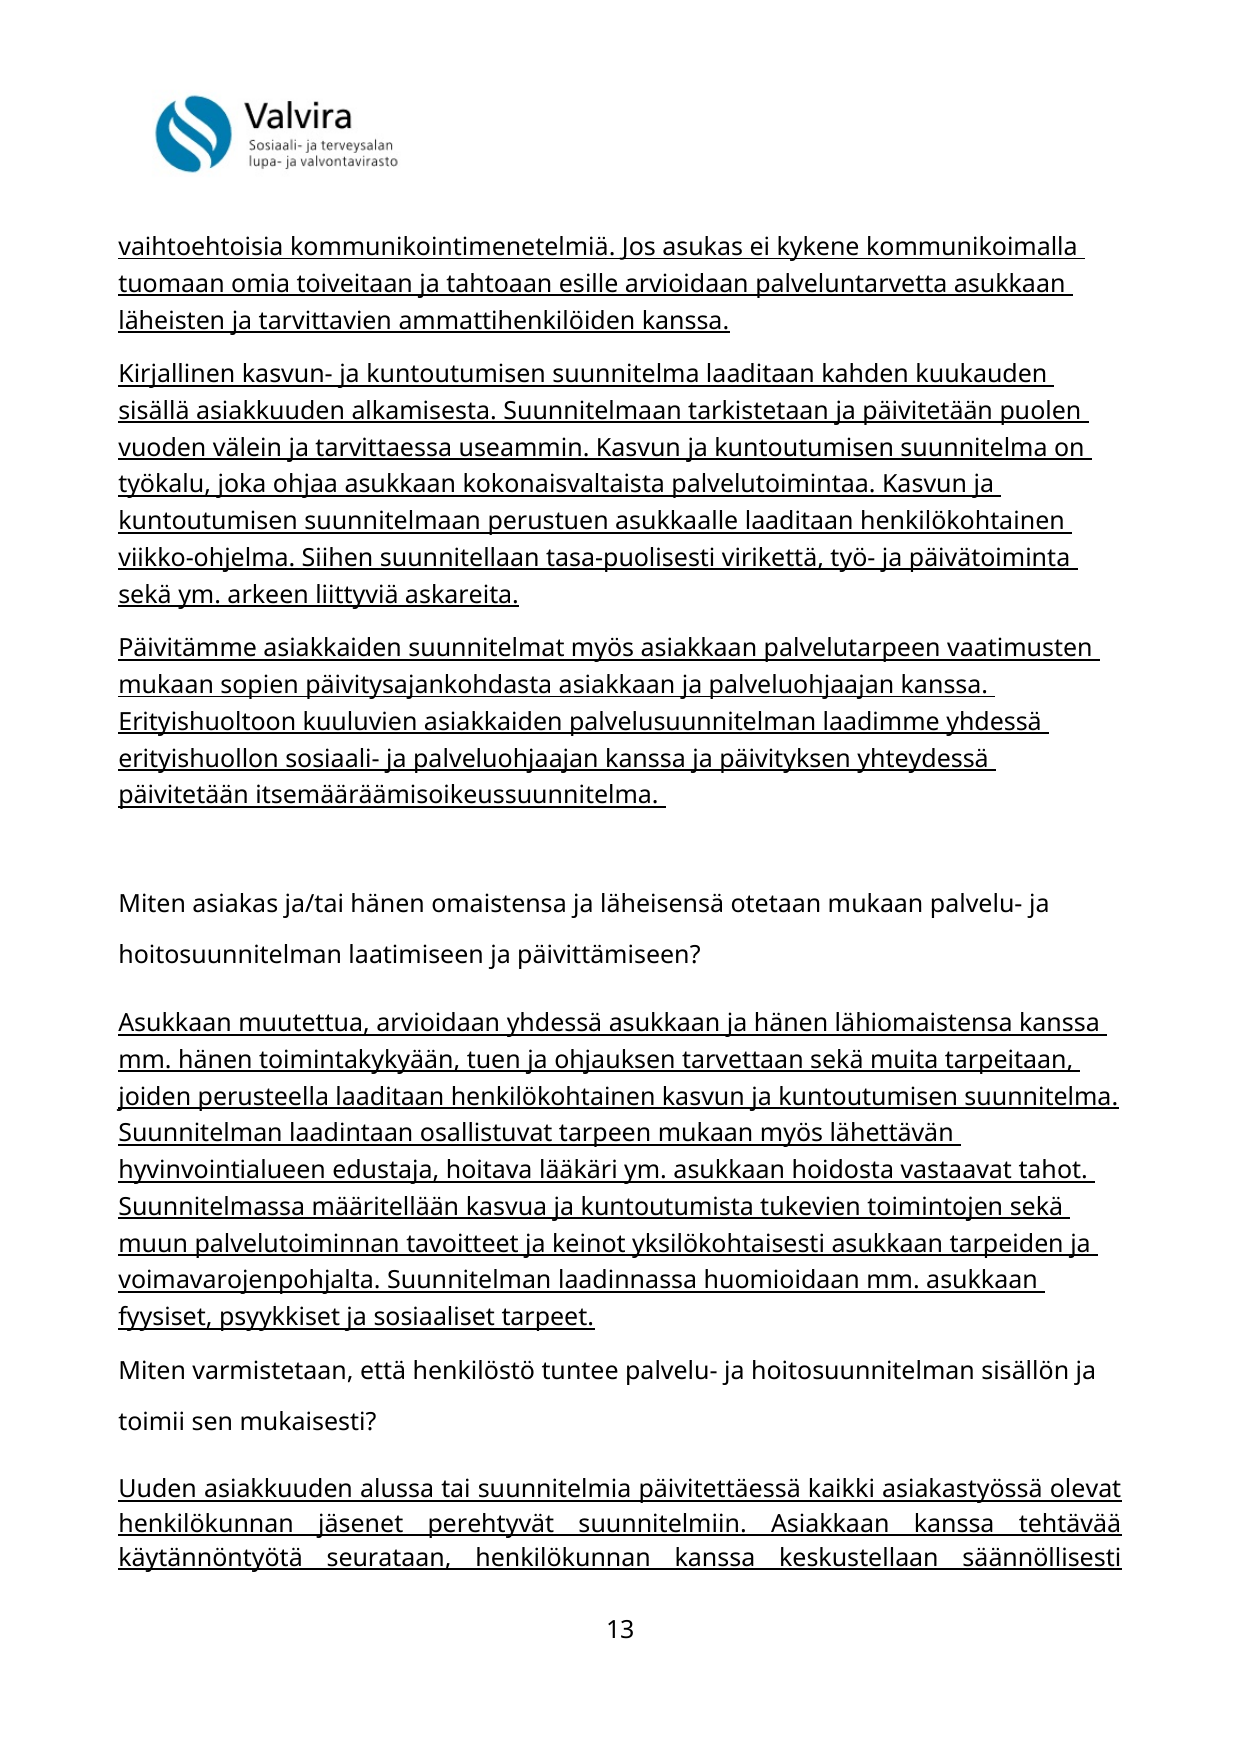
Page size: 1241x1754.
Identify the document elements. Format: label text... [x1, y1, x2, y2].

text Kirjallinen kasvun- ja kuntoutumisen suunnitelma laaditaan kahden kuukauden sisällä asiakkuuden alkamisesta. Suunnitelmaan tarkistetaan ja päivitetään puolen vuoden välein ja tarvittaessa useammin. Kasvun ja kuntoutumisen suunnitelma on työkalu, joka ohjaa asukkaan kokonaisvaltaista palvelutoimintaa. Kasvun ja kuntoutumisen suunnitelmaan perustuen asukkaalle laaditaan henkilökohtainen viikko-ohjelma. Siihen suunnitellaan tasa-puolisesti virikettä, työ- ja päivätoiminta sekä ym. arkeen liittyviä askareita. [118, 356, 1122, 611]
picture [118, 73, 435, 195]
text Miten varmistetaan, että henkilöstö tuntee palvelu- ja hoitosuunnitelman sisällön ja toimii sen mukaisesti? [118, 1352, 1122, 1437]
text Miten asiakas ja/tai hänen omaistensa ja läheisensä otetaan mukaan palvelu- ja hoitosuunnitelman laatimiseen ja päivittämiseen? [118, 886, 1122, 971]
text Päivitämme asiakkaiden suunnitelmat myös asiakkaan palvelutarpeen vaatimusten mukaan sopien päivitysajankohdasta asiakkaan ja palveluohjaajan kanssa. Erityishuoltoon kuuluvien asiakkaiden palvelusuunnitelman laadimme yhdessä erityishuollon sosiaali- ja palveluohjaajan kanssa ja päivityksen yhteydessä päivitetään itsemääräämisoikeussuunnitelma. [118, 630, 1122, 811]
text Asukkaan muutettua, arvioidaan yhdessä asukkaan ja hänen lähiomaistensa kanssa mm. hänen toimintakykyään, tuen ja ohjauksen tarvettaan sekä muita tarpeitaan, joiden perusteella laaditaan henkilökohtainen kasvun ja kuntoutumisen suunnitelma. Suunnitelman laadintaan osallistuvat tarpeen mukaan myös lähettävän hyvinvointialueen edustaja, hoitava lääkäri ym. asukkaan hoidosta vastaavat tahot. Suunnitelmassa määritellään kasvua ja kuntoutumista tukevien toimintojen sekä muun palvelutoiminnan tavoitteet ja keinot yksilökohtaisesti asukkaan tarpeiden ja voimavarojenpohjalta. Suunnitelman laadinnassa huomioidaan mm. asukkaan fyysiset, psyykkiset ja sosiaaliset tarpeet. [118, 1005, 1122, 1333]
